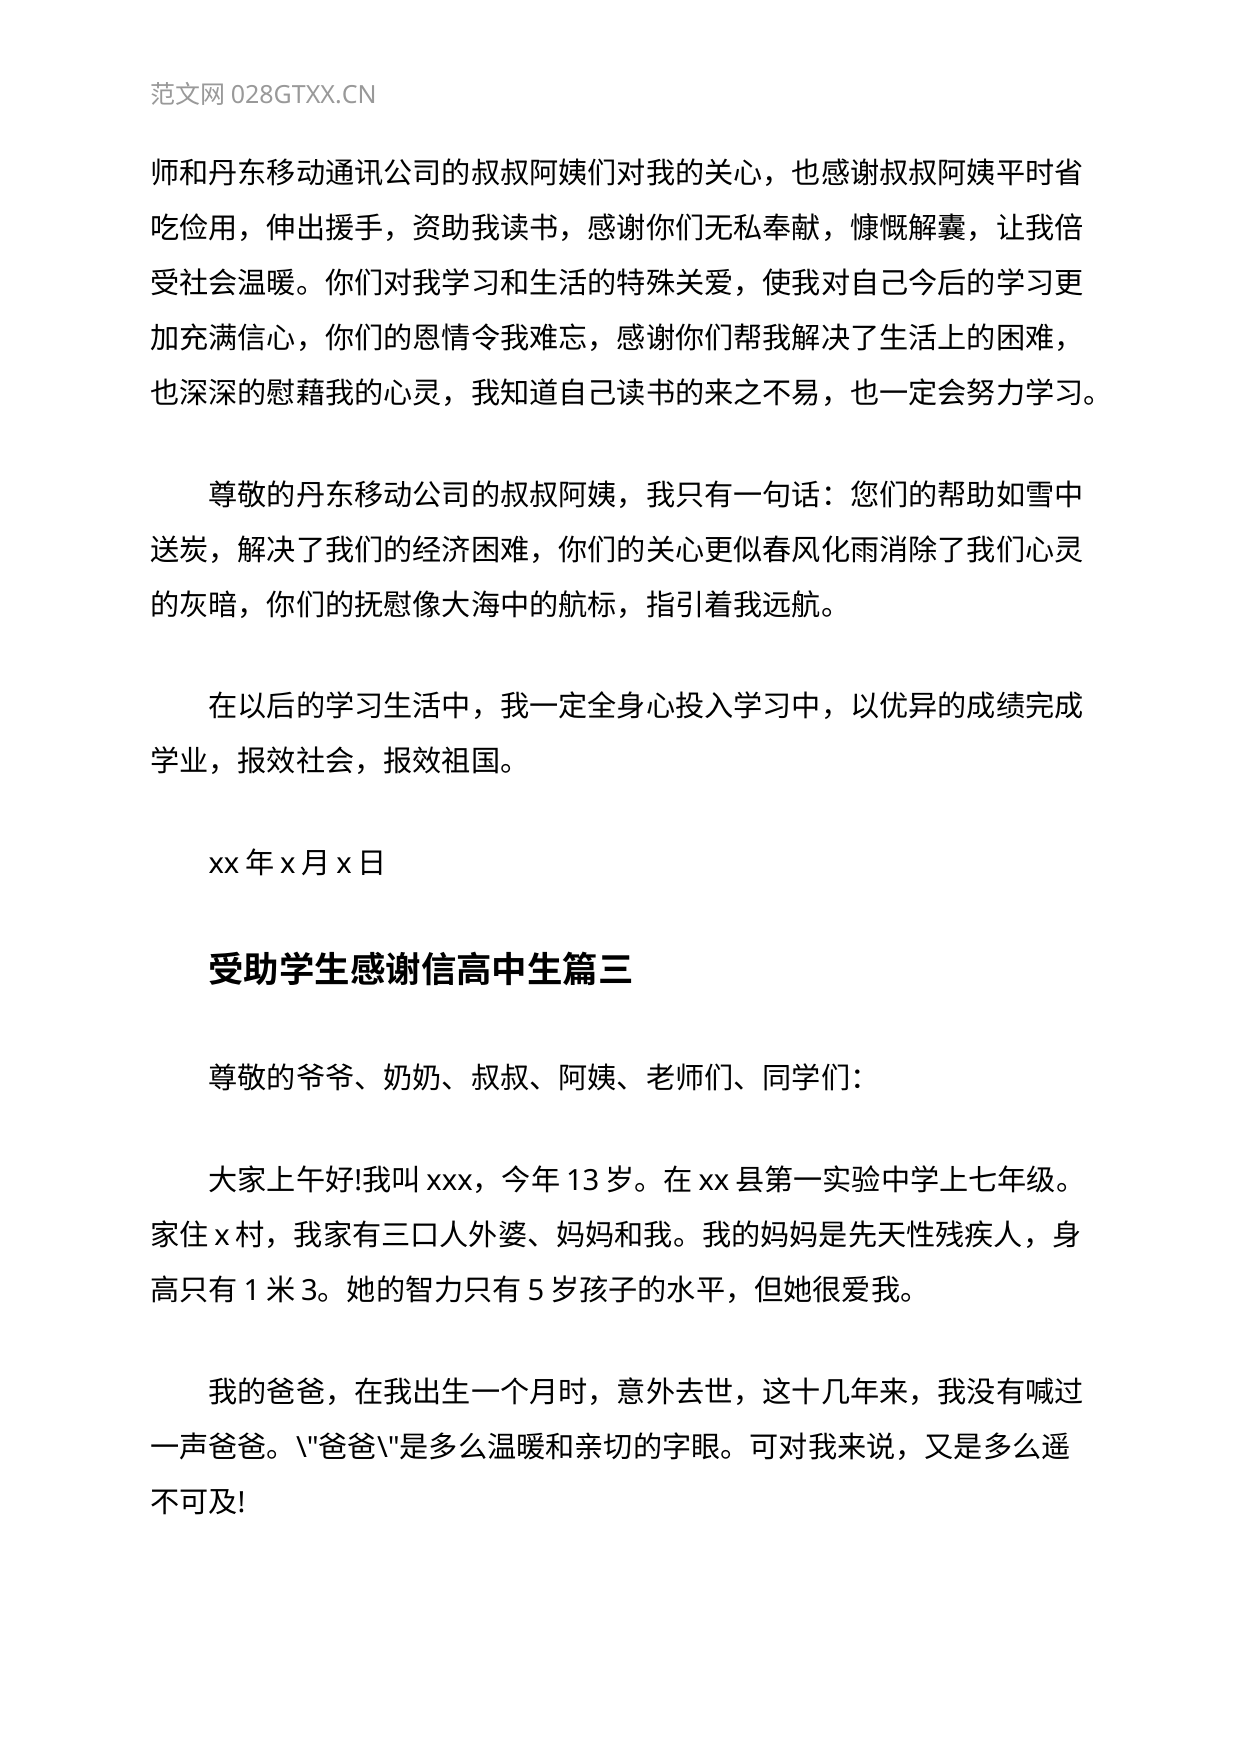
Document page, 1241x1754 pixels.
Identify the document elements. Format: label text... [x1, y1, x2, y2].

text 尊敬的丹东移动公司的叔叔阿姨，我只有一句话：您们的帮助如雪中送炭，解决了我们的经济困难，你们的关心更似春风化雨消除了我们心灵的灰暗，你们的抚慰像大海中的航标，指引着我远航。 [150, 471, 1090, 623]
text 尊敬的爷爷、奶奶、叔叔、阿姨、老师们、同学们： [150, 1055, 1090, 1097]
text 大家上午好!我叫xxx，今年13岁。在xx县第一实验中学上七年级。家住x村，我家有三口人外婆、妈妈和我。我的妈妈是先天性残疾人，身高只有1米3。她的智力只有5岁孩子的水平，但她很爱我。 [150, 1157, 1090, 1309]
text 在以后的学习生活中，我一定全身心投入学习中，以优异的成绩完成学业，报效社会，报效祖国。 [150, 683, 1090, 780]
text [150, 150, 1090, 412]
text 受助学生感谢信高中生篇三 [150, 942, 1090, 993]
text xx年x月x日 [150, 839, 1090, 882]
text 我的爸爸，在我出生一个月时，意外去世，这十几年来，我没有喊过一声爸爸。\"爸爸\"是多么温暖和亲切的字眼。可对我来说，又是多么遥不可及! [150, 1369, 1090, 1521]
